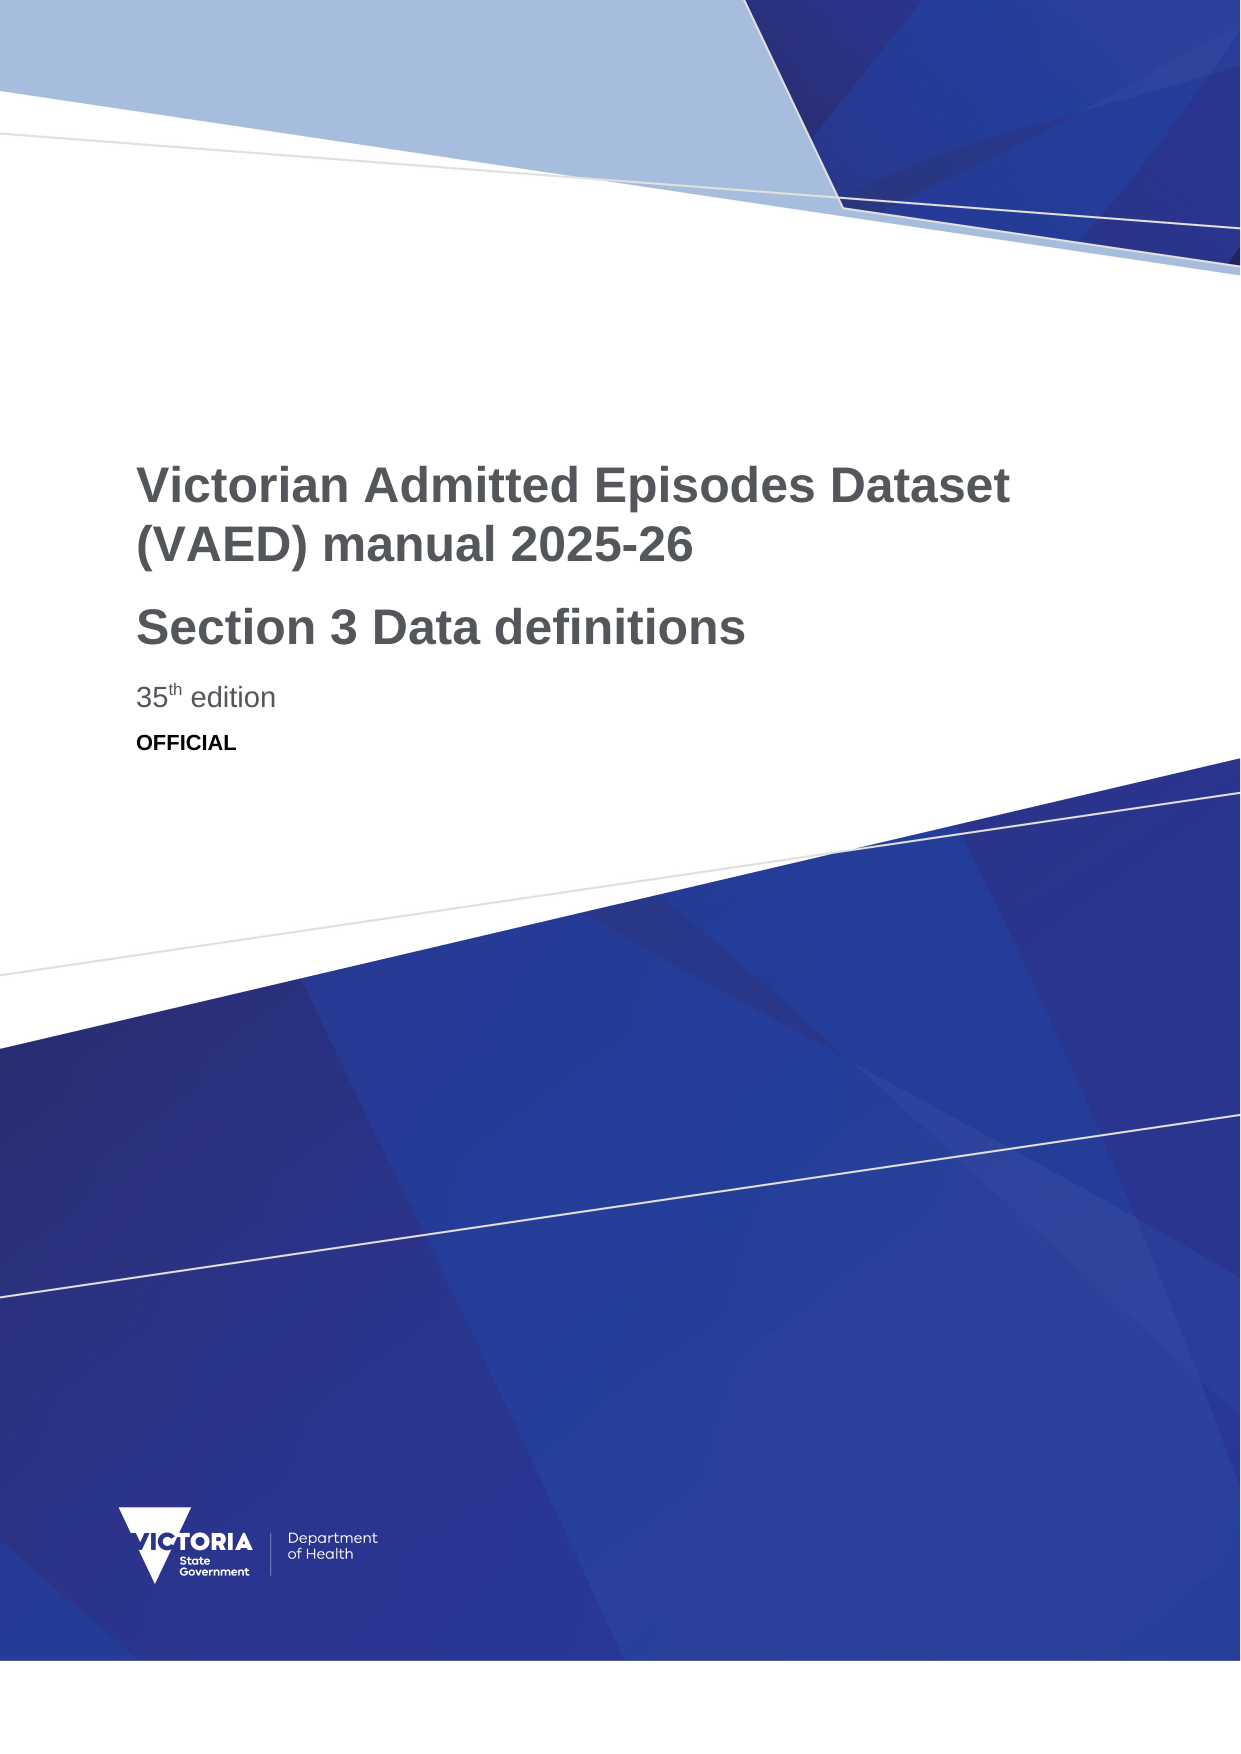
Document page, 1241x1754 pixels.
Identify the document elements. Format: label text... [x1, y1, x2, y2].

table_header Victorian Admitted Episodes Dataset (VAED) manual 2025-26 Section 3 Data definitions [136, 455, 1104, 680]
table_cell 35th edition [136, 680, 1104, 726]
picture [0, 0, 1241, 1661]
table_cell OFFICIAL [136, 726, 1104, 755]
